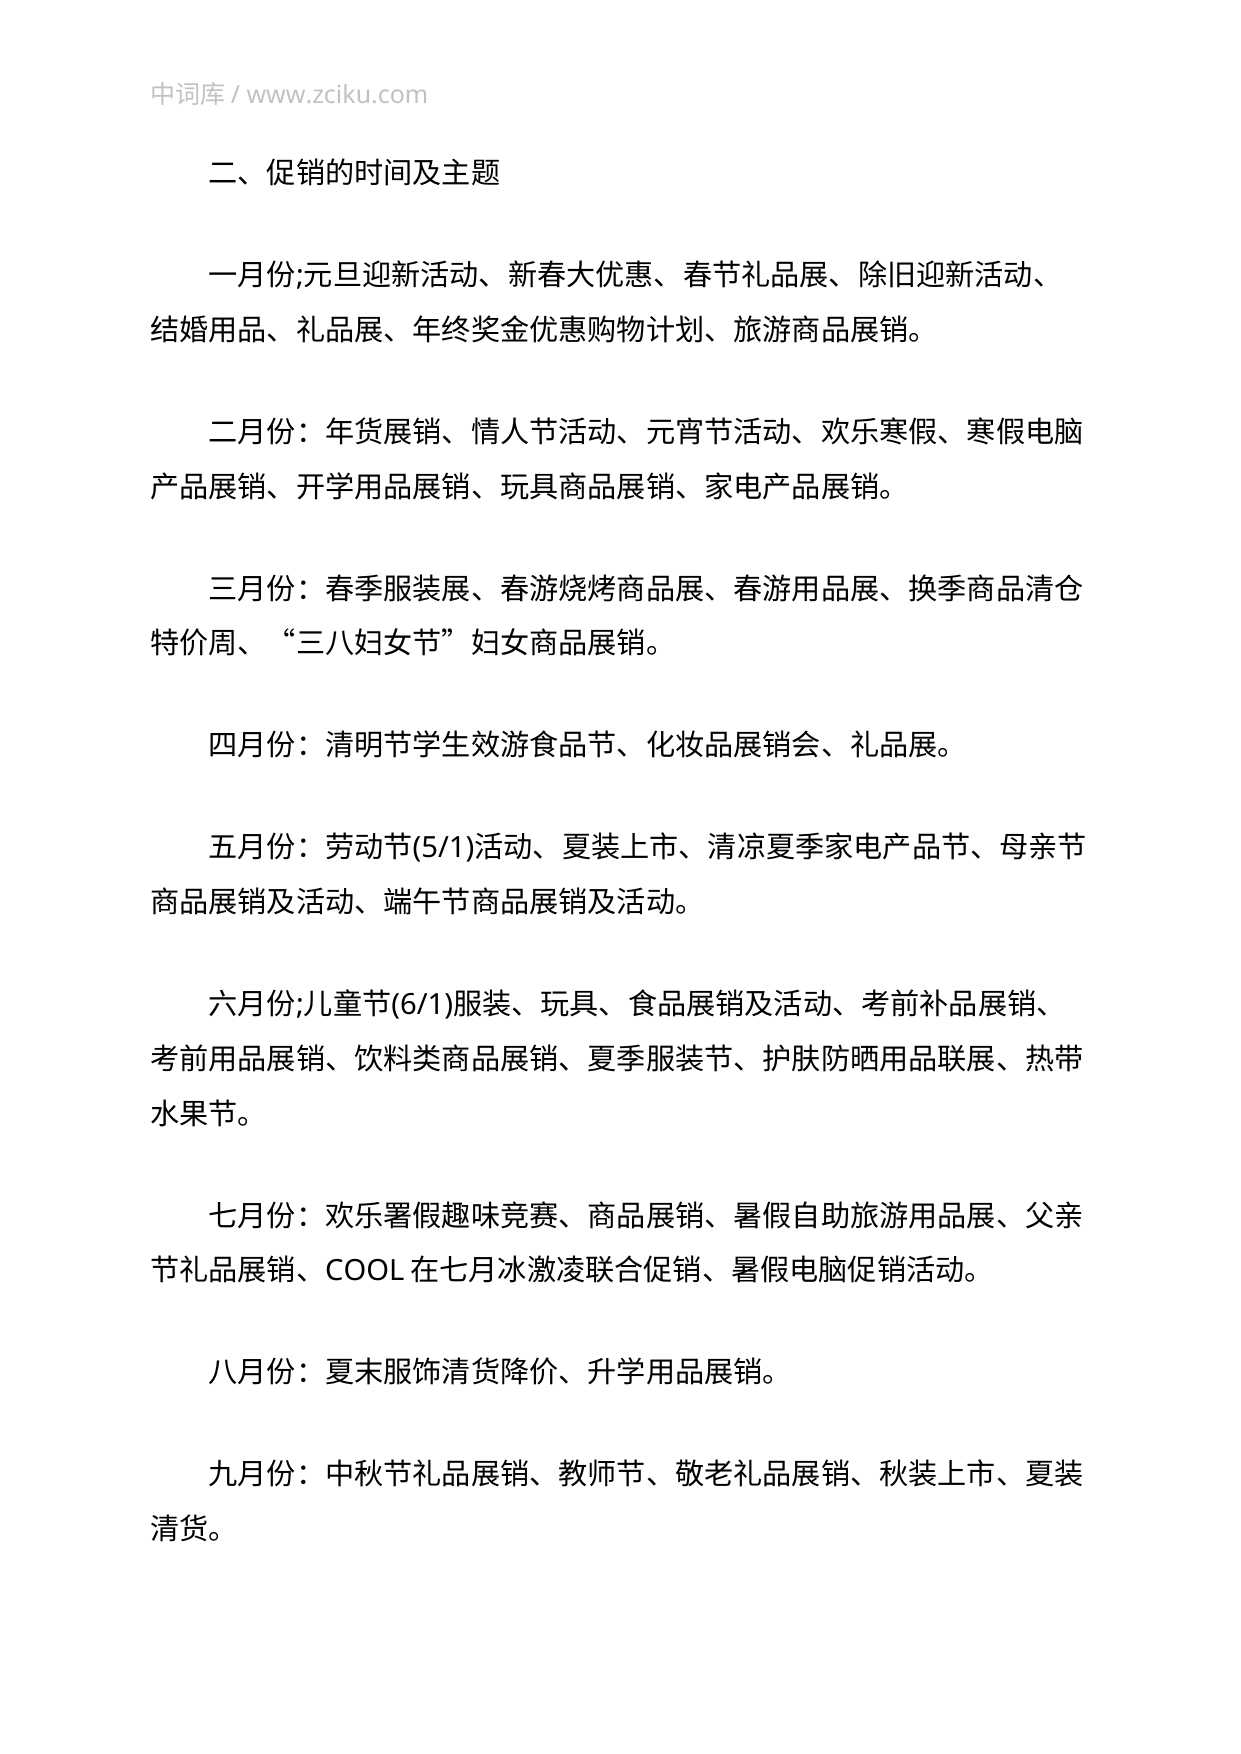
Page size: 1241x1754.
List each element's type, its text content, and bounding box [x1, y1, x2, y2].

text 四月份：清明节学生效游食品节、化妆品展销会、礼品展。 [150, 722, 1090, 764]
text 一月份;元旦迎新活动、新春大优惠、春节礼品展、除旧迎新活动、结婚用品、礼品展、年终奖金优惠购物计划、旅游商品展销。 [150, 252, 1090, 349]
text 二、促销的时间及主题 [150, 150, 1090, 192]
text 三月份：春季服装展、春游烧烤商品展、春游用品展、换季商品清仓特价周、“三八妇女节”妇女商品展销。 [150, 565, 1090, 662]
text 九月份：中秋节礼品展销、教师节、敬老礼品展销、秋装上市、夏装清货。 [150, 1451, 1090, 1548]
text 六月份;儿童节(6/1)服装、玩具、食品展销及活动、考前补品展销、考前用品展销、饮料类商品展销、夏季服装节、护肤防晒用品联展、热带水果节。 [150, 980, 1090, 1133]
text 五月份：劳动节(5/1)活动、夏装上市、清凉夏季家电产品节、母亲节商品展销及活动、端午节商品展销及活动。 [150, 824, 1090, 921]
text 二月份：年货展销、情人节活动、元宵节活动、欢乐寒假、寒假电脑产品展销、开学用品展销、玩具商品展销、家电产品展销。 [150, 408, 1090, 506]
text 七月份：欢乐署假趣味竞赛、商品展销、暑假自助旅游用品展、父亲节礼品展销、COOL在七月冰激凌联合促销、暑假电脑促销活动。 [150, 1192, 1090, 1289]
text 八月份：夏末服饰清货降价、升学用品展销。 [150, 1349, 1090, 1391]
